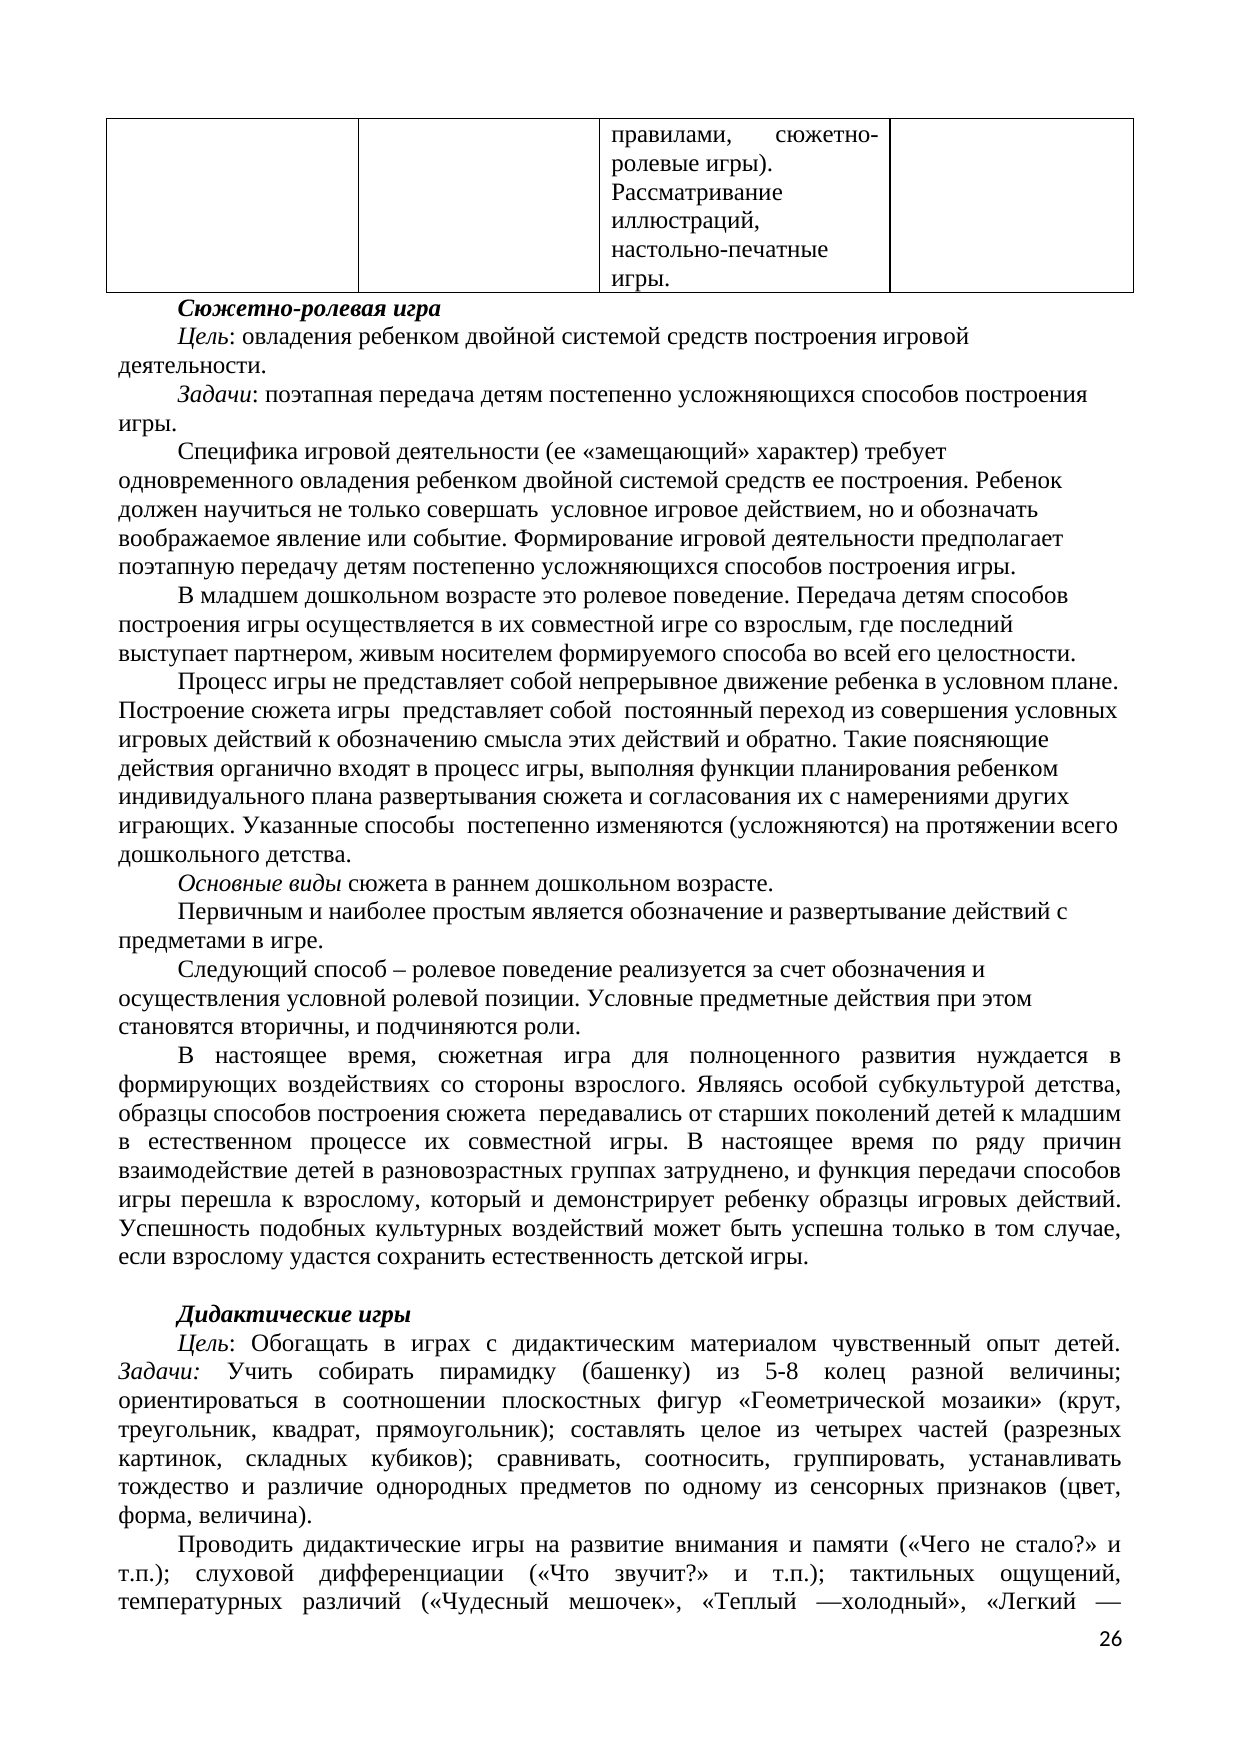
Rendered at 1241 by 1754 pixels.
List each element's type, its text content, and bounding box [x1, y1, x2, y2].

text Следующий способ – ролевое поведение реализуется за счет обозначения и осуществления условной ролевой позиции. Условные предметные действия при этом становятся вторичны, и подчиняются роли. [118, 954, 1122, 1040]
text Задачи: поэтапная передача детям постепенно усложняющихся способов построения игры. [118, 379, 1122, 436]
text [118, 1529, 1122, 1615]
text Основные виды сюжета в раннем дошкольном возрасте. [118, 868, 1122, 896]
text Цель: Обогащать в играх с дидактическим материалом чувственный опыт детей. Задачи: Учить собирать пирамидку (башенку) из 5-8 колец разной величины; ориентироваться в соотношении плоскостных фигур «Геометрической мозаики» (крут, треугольник, квадрат, прямоугольник); составлять целое из четырех частей (разрезных картинок, складных кубиков); сравнивать, соотносить, группировать, устанавливать тождество и различие однородных предметов по одному из сенсорных признаков (цвет, форма, величина). [118, 1328, 1122, 1529]
text Процесс игры не представляет собой непрерывное движение ребенка в условном плане. Построение сюжета игры представляет собой постоянный переход из совершения условных игровых действий к обозначению смысла этих действий и обратно. Такие поясняющие действия органично входят в процесс игры, выполняя функции планирования ребенком индивидуального плана развертывания сюжета и согласования их с намерениями других играющих. Указанные способы постепенно изменяются (усложняются) на протяжении всего дошкольного детства. [118, 666, 1122, 868]
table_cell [107, 119, 358, 292]
text Сюжетно-ролевая игра [118, 293, 1122, 321]
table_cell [359, 119, 599, 292]
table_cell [891, 119, 1133, 292]
text Специфика игровой деятельности (ее «замещающий» характер) требует одновременного овладения ребенком двойной системой средств ее построения. Ребенок должен научиться не только совершать условное игровое действием, но и обозначать воображаемое явление или событие. Формирование игровой деятельности предполагает поэтапную передачу детям постепенно усложняющихся способов построения игры. [118, 436, 1122, 580]
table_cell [600, 119, 889, 292]
text Дидактические игры [118, 1299, 1122, 1328]
text В настоящее время, сюжетная игра для полноценного развития нуждается в формирующих воздействиях со стороны взрослого. Являясь особой субкультурой детства, образцы способов построения сюжета передавались от старших поколений детей к младшим в естественном процессе их совместной игры. В настоящее время по ряду причин взаимодействие детей в разновозрастных группах затруднено, и функция передачи способов игры перешла к взрослому, который и демонстрирует ребенку образцы игровых действий. Успешность подобных культурных воздействий может быть успешна только в том случае, если взрослому удастся сохранить естественность детской игры. [118, 1040, 1122, 1270]
text Цель: овладения ребенком двойной системой средств построения игровой деятельности. [118, 321, 1122, 379]
text Первичным и наиболее простым является обозначение и развертывание действий с предметами в игре. [118, 896, 1122, 954]
text В младшем дошкольном возрасте это ролевое поведение. Передача детям способов построения игры осуществляется в их совместной игре со взрослым, где последний выступает партнером, живым носителем формируемого способа во всей его целостности. [118, 580, 1122, 666]
